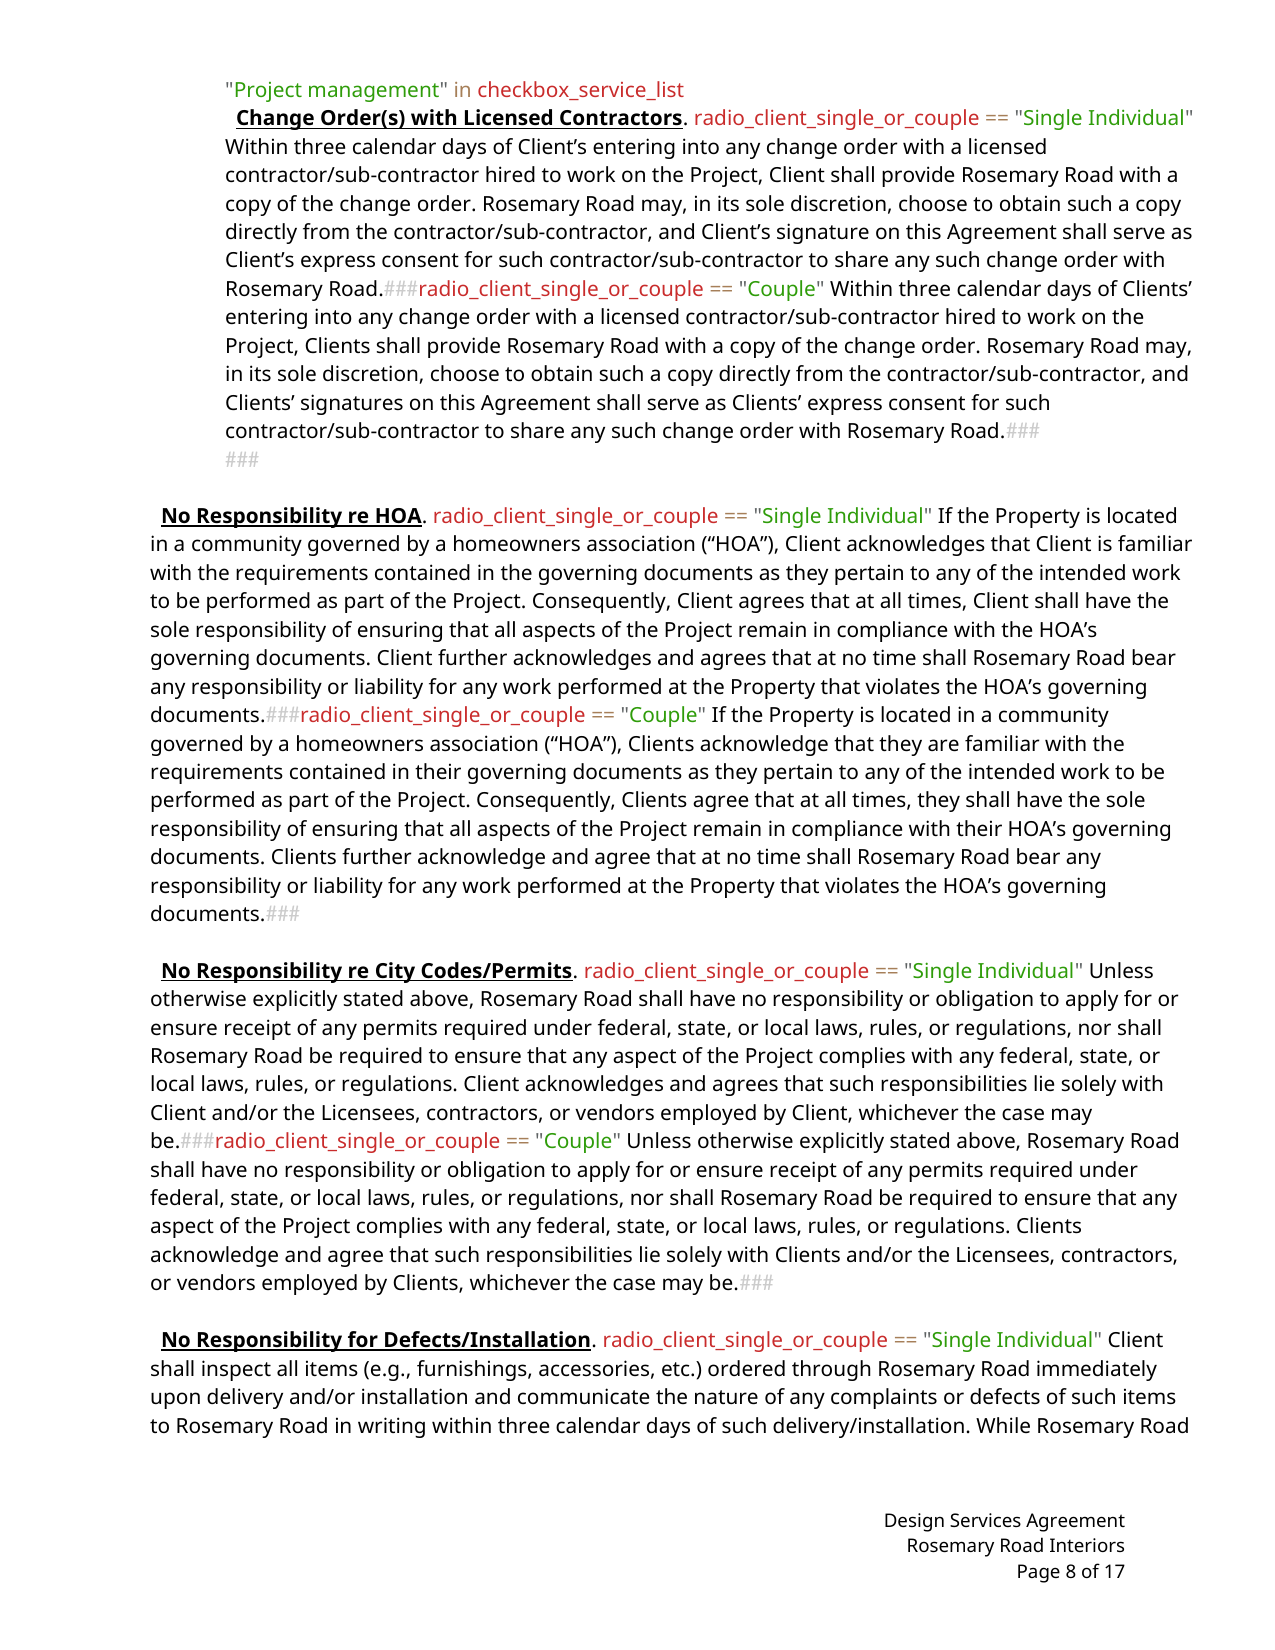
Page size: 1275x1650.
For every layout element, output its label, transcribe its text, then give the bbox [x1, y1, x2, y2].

text Change Order(s) with Licensed Contractors. Within three calendar days of Client’s entering into any change order with a licensed contractor/sub-contractor hired to work on the Project, Client shall provide Rosemary Road with a copy of the change order. Rosemary Road may, in its sole discretion, choose to obtain such a copy directly from the contractor/sub-contractor, and Client’s signature on this Agreement shall serve as Client’s express consent for such contractor/sub-contractor to share any such change order with Rosemary Road.Within three calendar days of Clients’ entering into any change order with a licensed contractor/sub-contractor hired to work on the Project, Clients shall provide Rosemary Road with a copy of the change order. Rosemary Road may, in its sole discretion, choose to obtain such a copy directly from the contractor/sub-contractor, and Clients’ signatures on this Agreement shall serve as Clients’ express consent for such contractor/sub-contractor to share any such change order with Rosemary Road. [225, 103, 1200, 445]
text No Responsibility re HOA. If the Property is located in a community governed by a homeowners association (“HOA”), Client acknowledges that Client is familiar with the requirements contained in the governing documents as they pertain to any of the intended work to be performed as part of the Project. Consequently, Client agrees that at all times, Client shall have the sole responsibility of ensuring that all aspects of the Project remain in compliance with the HOA’s governing documents. Client further acknowledges and agrees that at no time shall Rosemary Road bear any responsibility or liability for any work performed at the Property that violates the HOA’s governing documents.If the Property is located in a community governed by a homeowners association (“HOA”), Clients acknowledge that they are familiar with the requirements contained in their governing documents as they pertain to any of the intended work to be performed as part of the Project. Consequently, Clients agree that at all times, they shall have the sole responsibility of ensuring that all aspects of the Project remain in compliance with their HOA’s governing documents. Clients further acknowledge and agree that at no time shall Rosemary Road bear any responsibility or liability for any work performed at the Property that violates the HOA’s governing documents. [150, 501, 1200, 928]
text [150, 1325, 1200, 1439]
text No Responsibility re City Codes/Permits. Unless otherwise explicitly stated above, Rosemary Road shall have no responsibility or obligation to apply for or ensure receipt of any permits required under federal, state, or local laws, rules, or regulations, nor shall Rosemary Road be required to ensure that any aspect of the Project complies with any federal, state, or local laws, rules, or regulations. Client acknowledges and agrees that such responsibilities lie solely with Client and/or the Licensees, contractors, or vendors employed by Client, whichever the case may be.Unless otherwise explicitly stated above, Rosemary Road shall have no responsibility or obligation to apply for or ensure receipt of any permits required under federal, state, or local laws, rules, or regulations, nor shall Rosemary Road be required to ensure that any aspect of the Project complies with any federal, state, or local laws, rules, or regulations. Clients acknowledge and agree that such responsibilities lie solely with Clients and/or the Licensees, contractors, or vendors employed by Clients, whichever the case may be. [150, 956, 1200, 1297]
